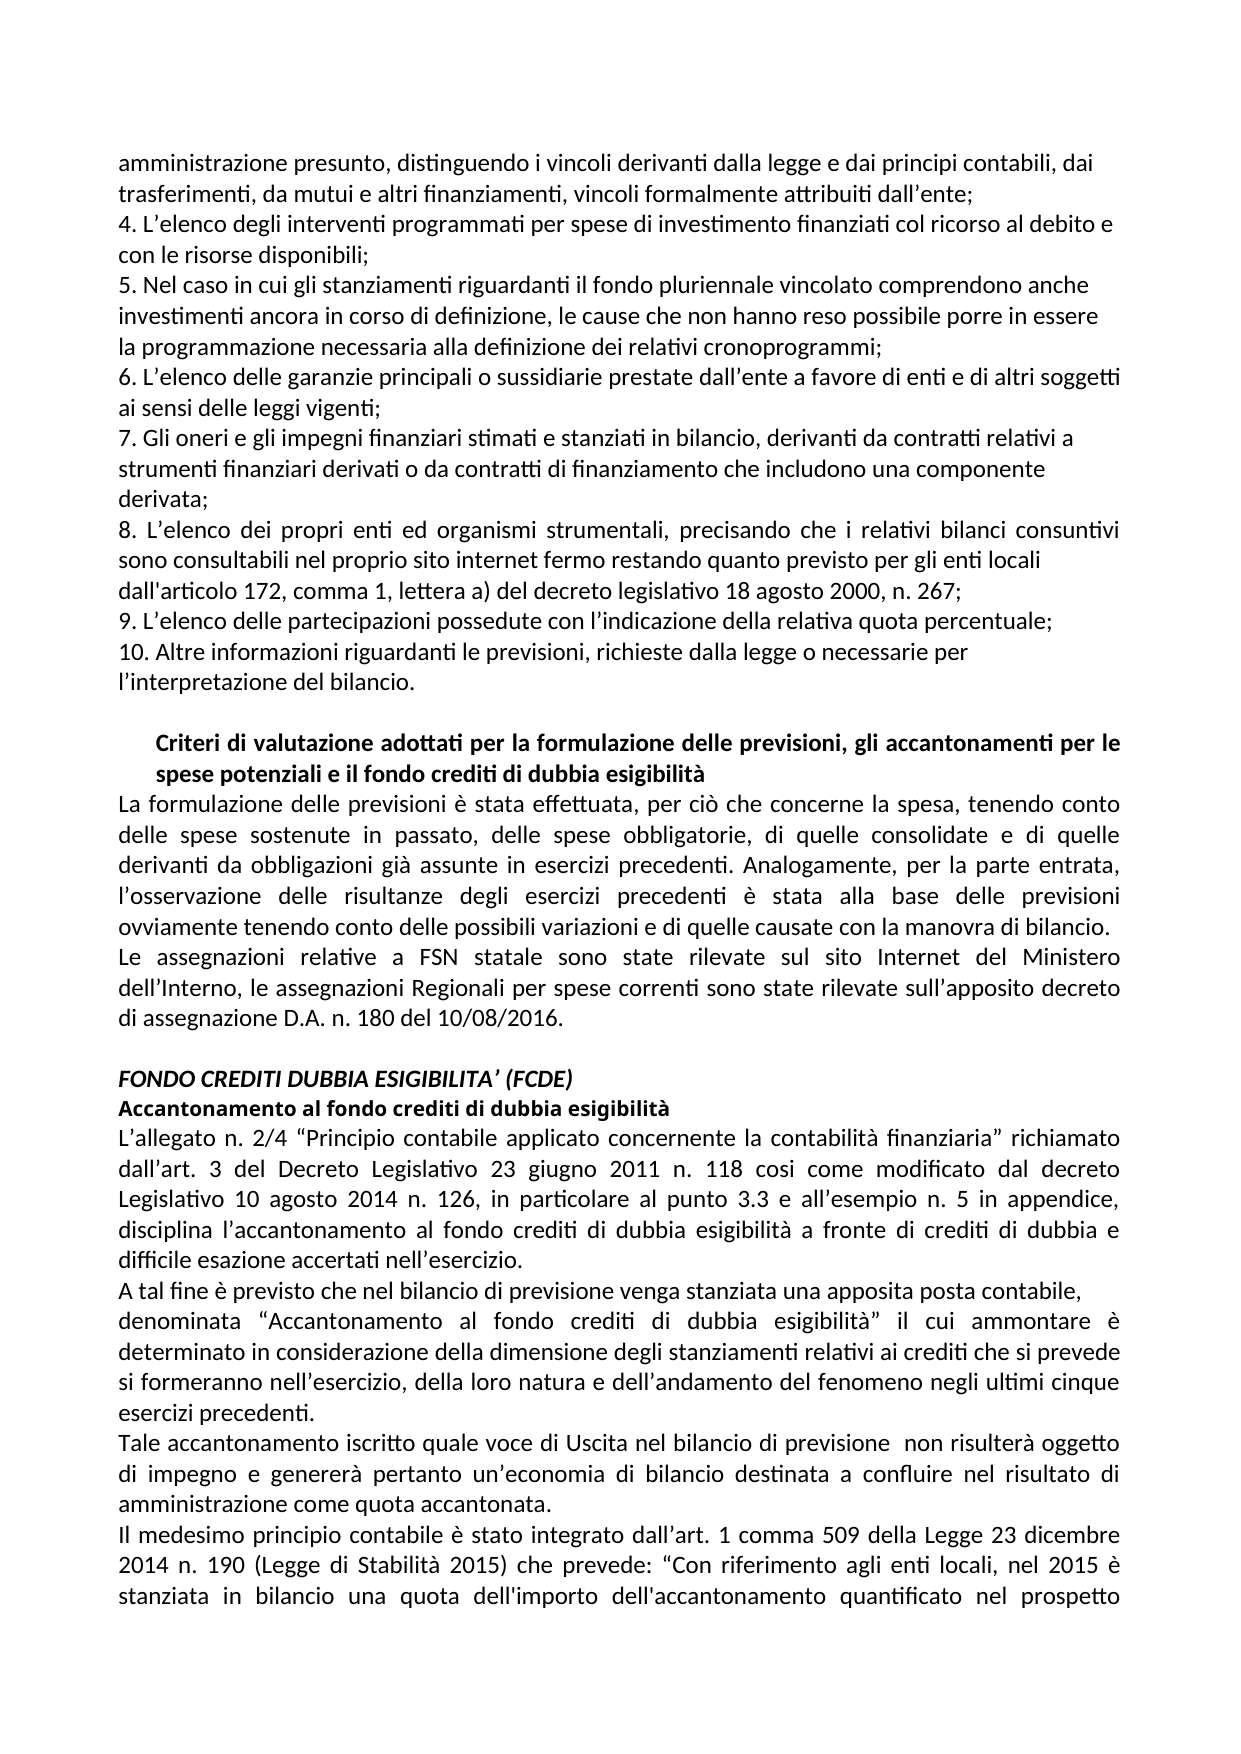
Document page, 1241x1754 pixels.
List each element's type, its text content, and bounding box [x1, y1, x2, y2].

text 8. L’elenco dei propri enti ed organismi strumentali, precisando che i relativi bilanci consuntivi sono consultabili nel proprio sito internet fermo restando quanto previsto per gli enti locali [118, 514, 1122, 575]
text 5. Nel caso in cui gli stanziamenti riguardanti il fondo pluriennale vincolato comprendono anche [118, 270, 1122, 300]
text Criteri di valutazione adottati per la formulazione delle previsioni, gli accantonamenti per le spese potenziali e il fondo crediti di dubbia esigibilità [156, 727, 1122, 788]
text 9. L’elenco delle partecipazioni possedute con l’indicazione della relativa quota percentuale; [118, 605, 1122, 636]
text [118, 1519, 1122, 1611]
text La formulazione delle previsioni è stata effettuata, per ciò che concerne la spesa, tenendo conto delle spese sostenute in passato, delle spese obbligatorie, di quelle consolidate e di quelle derivanti da obbligazioni già assunte in esercizi precedenti. Analogamente, per la parte entrata, l’osservazione delle risultanze degli esercizi precedenti è stata alla base delle previsioni ovviamente tenendo conto delle possibili variazioni e di quelle causate con la manovra di bilancio. [118, 788, 1122, 941]
text 10. Altre informazioni riguardanti le previsioni, richieste dalla legge o necessarie per [118, 636, 1122, 666]
text 6. L’elenco delle garanzie principali o sussidiarie prestate dall’ente a favore di enti e di altri soggetti ai sensi delle leggi vigenti; [118, 361, 1122, 422]
text 4. L’elenco degli interventi programmati per spese di investimento finanziati col ricorso al debito e [118, 209, 1122, 239]
text l’interpretazione del bilancio. [118, 666, 1122, 697]
text derivata; [118, 483, 1122, 514]
text dall'articolo 172, comma 1, lettera a) del decreto legislativo 18 agosto 2000, n. 267; [118, 575, 1122, 605]
text Tale accantonamento iscritto quale voce di Uscita nel bilancio di previsione non risulterà oggetto di impegno e genererà pertanto un’economia di bilancio destinata a confluire nel risultato di amministrazione come quota accantonata. [118, 1427, 1122, 1519]
text con le risorse disponibili; [118, 239, 1122, 270]
text investimenti ancora in corso di definizione, le cause che non hanno reso possibile porre in essere [118, 300, 1122, 331]
text Le assegnazioni relative a FSN statale sono state rilevate sul sito Internet del Ministero dell’Interno, le assegnazioni Regionali per spese correnti sono state rilevate sull’apposito decreto di assegnazione D.A. n. 180 del 10/08/2016. [118, 941, 1122, 1033]
text trasferimenti, da mutui e altri finanziamenti, vincoli formalmente attribuiti dall’ente; [118, 178, 1122, 209]
text amministrazione presunto, distinguendo i vincoli derivanti dalla legge e dai principi contabili, dai [118, 148, 1122, 178]
text FONDO CREDITI DUBBIA ESIGIBILITA’ (FCDE) [118, 1063, 1122, 1094]
text Accantonamento al fondo crediti di dubbia esigibilità [118, 1094, 1122, 1122]
text 7. Gli oneri e gli impegni finanziari stimati e stanziati in bilancio, derivanti da contratti relativi a [118, 422, 1122, 453]
text denominata “Accantonamento al fondo crediti di dubbia esigibilità” il cui ammontare è determinato in considerazione della dimensione degli stanziamenti relativi ai crediti che si prevede si formeranno nell’esercizio, della loro natura e dell’andamento del fenomeno negli ultimi cinque esercizi precedenti. [118, 1305, 1122, 1427]
text strumenti finanziari derivati o da contratti di finanziamento che includono una componente [118, 453, 1122, 483]
text A tal fine è previsto che nel bilancio di previsione venga stanziata una apposita posta contabile, [118, 1275, 1122, 1305]
text la programmazione necessaria alla definizione dei relativi cronoprogrammi; [118, 331, 1122, 361]
text L’allegato n. 2/4 “Principio contabile applicato concernente la contabilità finanziaria” richiamato dall’art. 3 del Decreto Legislativo 23 giugno 2011 n. 118 cosi come modificato dal decreto Legislativo 10 agosto 2014 n. 126, in particolare al punto 3.3 e all’esempio n. 5 in appendice, disciplina l’accantonamento al fondo crediti di dubbia esigibilità a fronte di crediti di dubbia e difficile esazione accertati nell’esercizio. [118, 1122, 1122, 1275]
